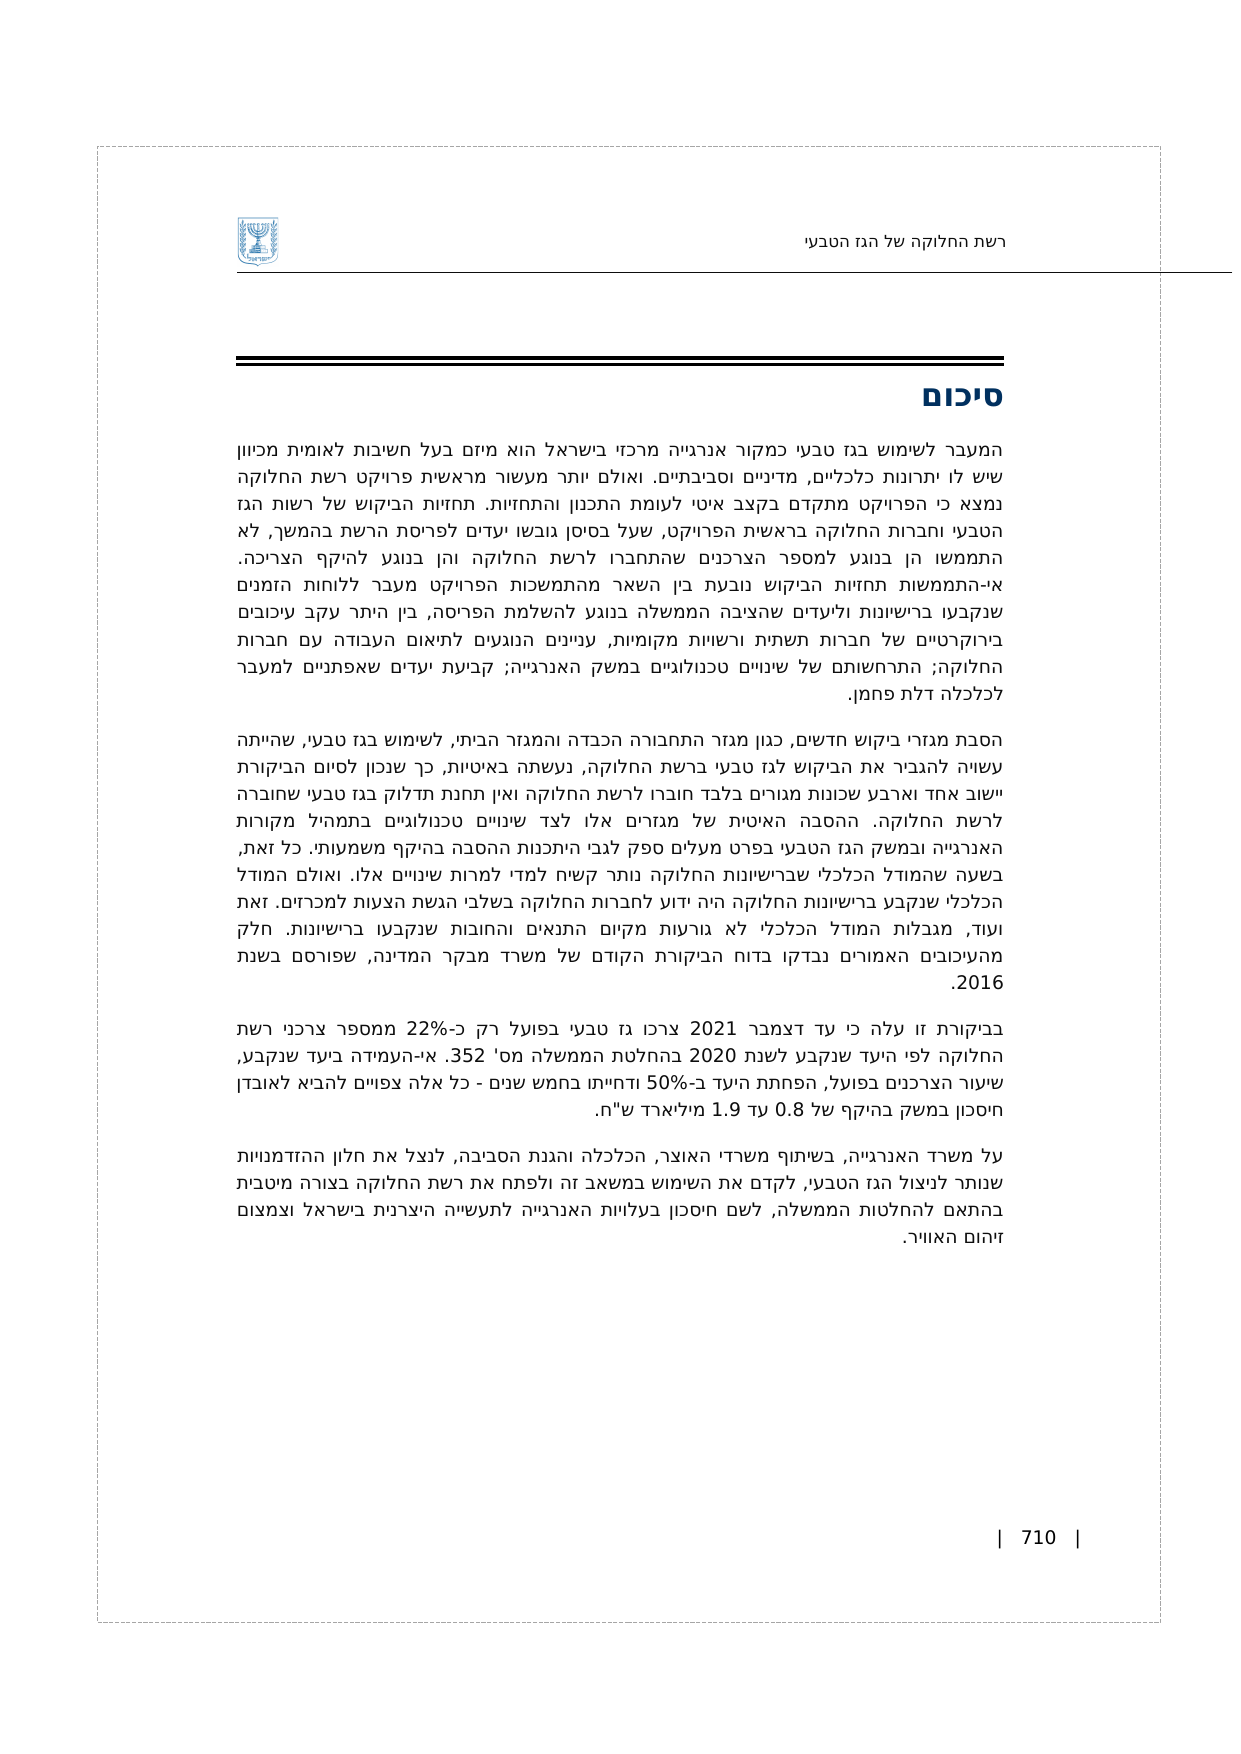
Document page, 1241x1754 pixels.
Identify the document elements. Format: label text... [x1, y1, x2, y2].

text המעבר לשימוש בגז טבעי כמקור אנרגייה מרכזי בישראל הוא מיזם בעל חשיבות לאומית מכיוון שיש לו יתרונות כלכליים, מדיניים וסביבתיים. ואולם יותר מעשור מראשית פרויקט רשת החלוקה נמצא כי הפרויקט מתקדם בקצב איטי לעומת התכנון והתחזיות. תחזיות הביקוש של רשות הגז הטבעי וחברות החלוקה בראשית הפרויקט, שעל בסיסן גובשו יעדים לפריסת הרשת בהמשך, לא התממשו הן בנוגע למספר הצרכנים שהתחברו לרשת החלוקה והן בנוגע להיקף הצריכה. אי-התממשות תחזיות הביקוש נובעת בין השאר מהתמשכות הפרויקט מעבר ללוחות הזמנים שנקבעו ברישיונות וליעדים שהציבה הממשלה בנוגע להשלמת הפריסה, בין היתר עקב עיכובים בירוקרטיים של חברות תשתית ורשויות מקומיות, עניינים הנוגעים לתיאום העבודה עם חברות החלוקה; התרחשותם של שינויים טכנולוגיים במשק האנרגייה; קביעת יעדים שאפתניים למעבר לכלכלה דלת פחמן. [236, 435, 1004, 706]
text סיכום [236, 366, 1004, 414]
text בביקורת זו עלה כי עד דצמבר 2021 צרכו גז טבעי בפועל רק כ-22% ממספר צרכני רשת החלוקה לפי היעד שנקבע לשנת 2020 בהחלטת הממשלה מס' 352. אי-העמידה ביעד שנקבע, שיעור הצרכנים בפועל, הפחתת היעד ב-50% ודחייתו בחמש שנים - כל אלה צפויים להביא לאובדן חיסכון במשק בהיקף של 0.8 עד 1.9 מיליארד ש"ח. [236, 1014, 1004, 1122]
text הסבת מגזרי ביקוש חדשים, כגון מגזר התחבורה הכבדה והמגזר הביתי, לשימוש בגז טבעי, שהייתה עשויה להגביר את הביקוש לגז טבעי ברשת החלוקה, נעשתה באיטיות, כך שנכון לסיום הביקורת יישוב אחד וארבע שכונות מגורים בלבד חוברו לרשת החלוקה ואין תחנת תדלוק בגז טבעי שחוברה לרשת החלוקה. ההסבה האיטית של מגזרים אלו לצד שינויים טכנולוגיים בתמהיל מקורות האנרגייה ובמשק הגז הטבעי בפרט מעלים ספק לגבי היתכנות ההסבה בהיקף משמעותי. כל זאת, בשעה שהמודל הכלכלי שברישיונות החלוקה נותר קשיח למדי למרות שינויים אלו. ואולם המודל הכלכלי שנקבע ברישיונות החלוקה היה ידוע לחברות החלוקה בשלבי הגשת הצעות למכרזים. זאת ועוד, מגבלות המודל הכלכלי לא גורעות מקיום התנאים והחובות שנקבעו ברישיונות. חלק מהעיכובים האמורים נבדקו בדוח הביקורת הקודם של משרד מבקר המדינה, שפורסם בשנת 2016. [236, 724, 1004, 995]
text על משרד האנרגייה, בשיתוף משרדי האוצר, הכלכלה והגנת הסביבה, לנצל את חלון ההזדמנויות שנותר לניצול הגז הטבעי, לקדם את השימוש במשאב זה ולפתח את רשת החלוקה בצורה מיטבית בהתאם להחלטות הממשלה, לשם חיסכון בעלויות האנרגייה לתעשייה היצרנית בישראל וצמצום זיהום האוויר. [236, 1141, 1004, 1249]
